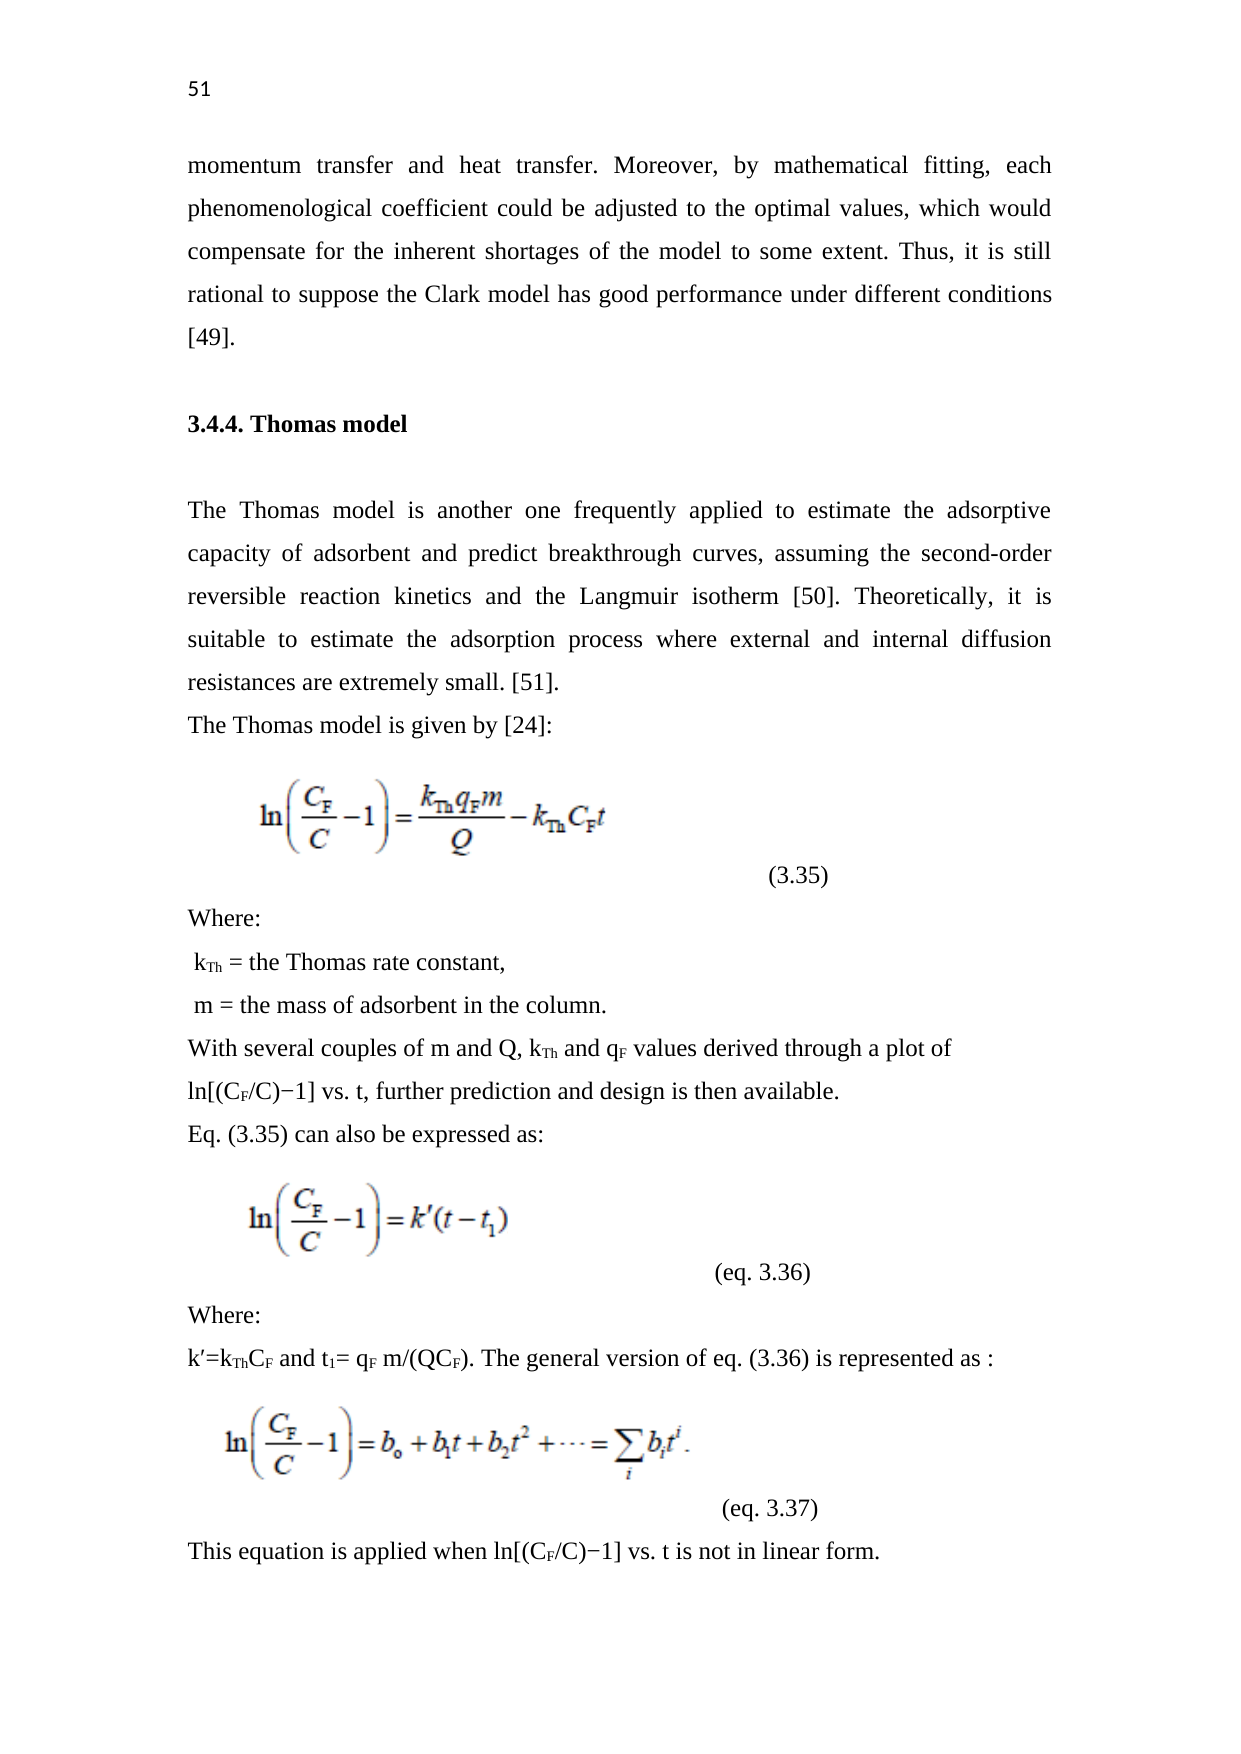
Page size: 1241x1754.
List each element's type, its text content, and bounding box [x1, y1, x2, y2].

text 3.4.4. Thomas model [187, 409, 1053, 437]
text This equation is applied when ln[(CF/C)−1] vs. t is not in linear form. [187, 1536, 1053, 1565]
text ln[(CF/C)−1] vs. t, further prediction and design is then available. [187, 1076, 1053, 1105]
text The Thomas model is given by [24]: [187, 711, 1053, 739]
text k′=kThCF and t1= qF m/(QCF). The general version of eq. (3.36) is represented as : [187, 1343, 1053, 1372]
text The Thomas model is another one frequently applied to estimate the adsorptive capacity of adsorbent and predict breakthrough curves, assuming the second-order reversible reaction kinetics and the Langmuir isotherm [50]. Theoretically, it is suitable to estimate the adsorption process where external and internal diffusion resistances are extremely small. [51]. [187, 495, 1053, 696]
text Eq. (3.35) can also be expressed as: [187, 1119, 1053, 1148]
text (3.35) [187, 754, 1053, 889]
text (eq. 3.37) [187, 1386, 1053, 1522]
text With several couples of m and Q, kTh and qF values derived through a plot of [187, 1033, 1053, 1062]
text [187, 150, 1053, 351]
text m = the mass of adsorbent in the column. [187, 990, 1053, 1018]
text kTh = the Thomas rate constant, [187, 947, 1053, 975]
text (eq. 3.36) [187, 1162, 1053, 1286]
text Where: [187, 1300, 1053, 1329]
text Where: [187, 903, 1053, 932]
